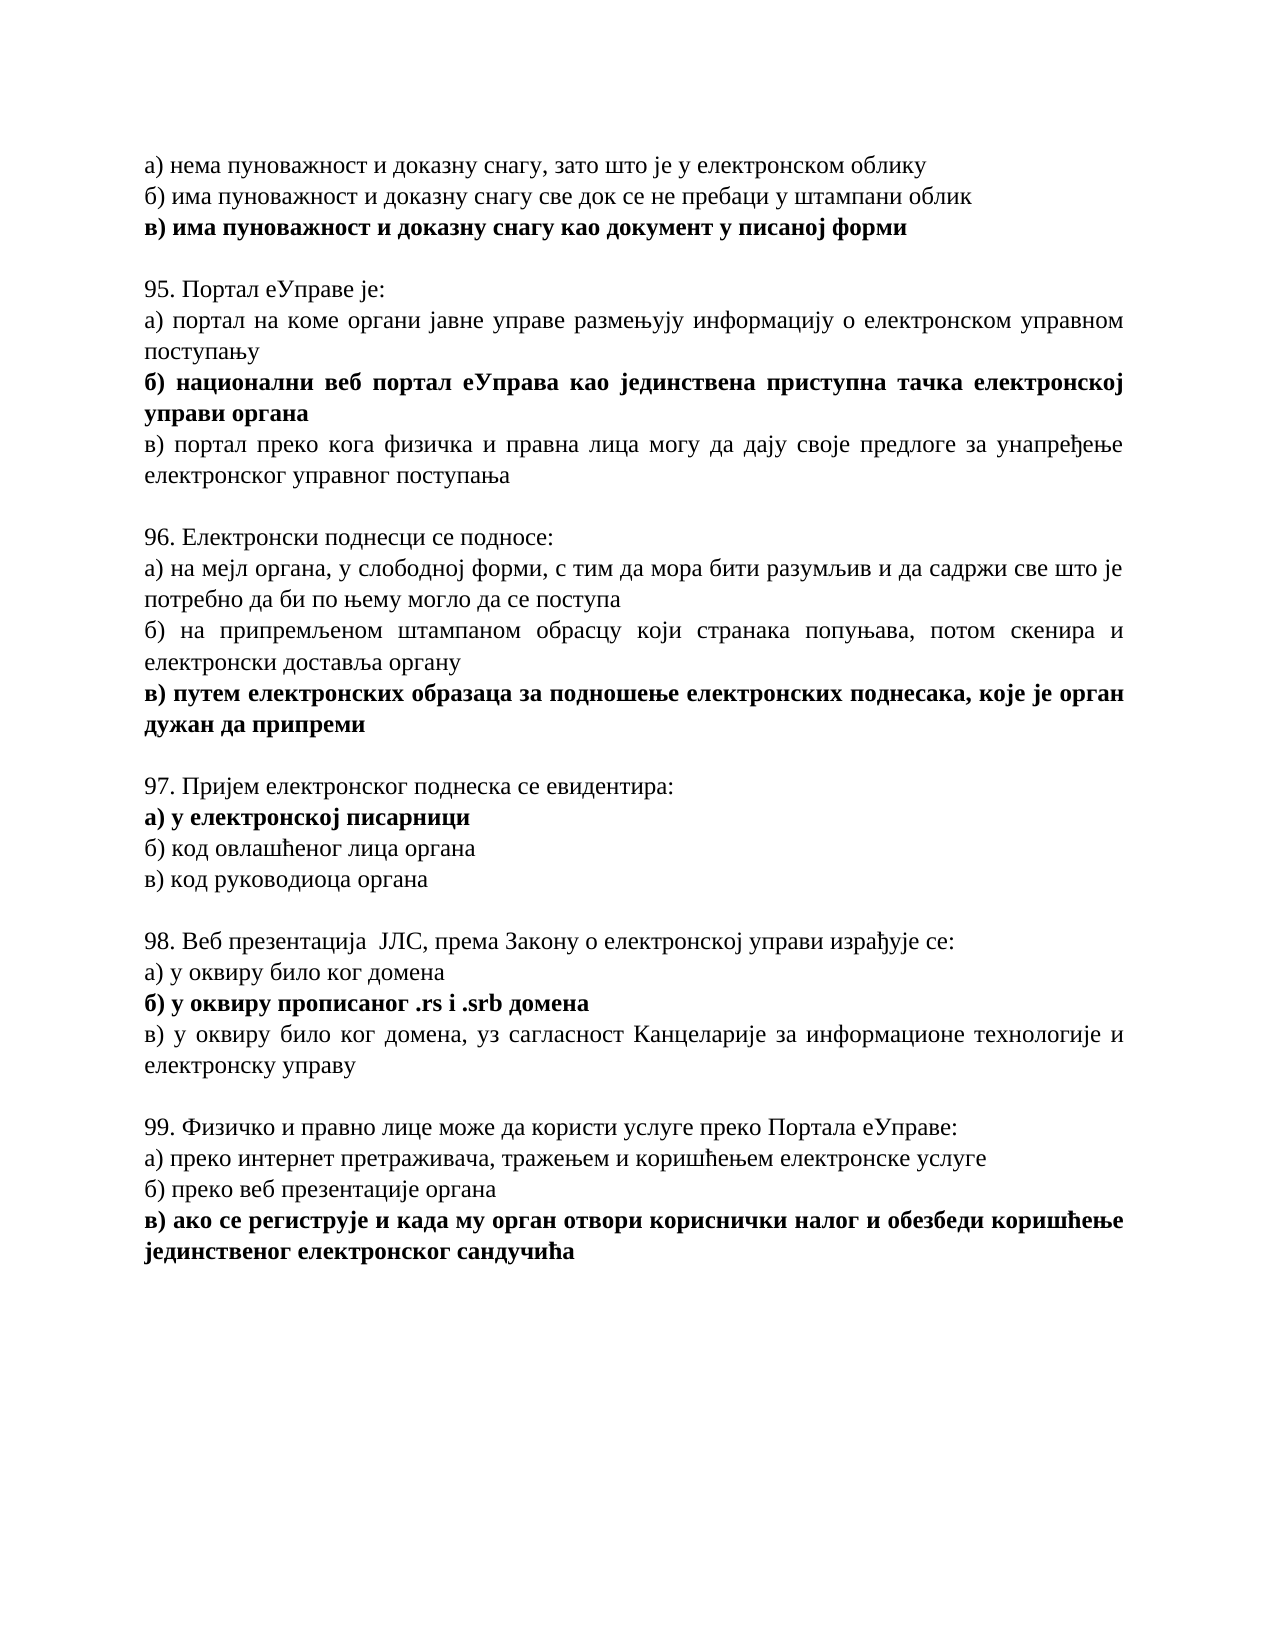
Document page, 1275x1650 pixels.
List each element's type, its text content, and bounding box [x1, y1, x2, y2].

list а) нема пуноважност и доказну снагу, зато што је у електронском облику [144, 150, 1125, 179]
list а) портал на коме органи јавне управе размењују информацију о електронском управном поступању [144, 305, 1125, 365]
list б) на припремљеном штампаном обрасцу који странака попуњава, потом скенира и електронски доставља органу [144, 616, 1125, 675]
list б) преко веб презентације органа [144, 1174, 1125, 1203]
list в) код руководиоца органа [144, 864, 1125, 893]
list Портал еУправе је: [144, 274, 1125, 303]
list б) у оквиру прописаног .rs i .srb домена [144, 988, 1125, 1017]
list а) на мејл органа, у слободној форми, с тим да мора бити разумљив и да садржи све што је потребно да би по њему могло да се поступа [144, 553, 1125, 613]
list б) има пуноважност и доказну снагу све док се не пребаци у штампани облик [144, 181, 1125, 210]
list Пријем електронског поднеска се евидентира: [144, 771, 1125, 799]
list в) путем електронских образаца за подношење електронских поднесака, које је орган дужан да припреми [144, 678, 1125, 737]
list б) национални веб портал еУправа као јединствена приступна тачка електронској управи органа [144, 367, 1125, 427]
list в) портал преко кога физичка и правна лица могу да дају своје предлоге за унапређење електронског управног поступања [144, 429, 1125, 489]
list Веб презентација ЈЛС, према Закону о електронској управи израђује се: [144, 926, 1125, 955]
list б) код овлашћеног лица органа [144, 833, 1125, 862]
list а) у оквиру било ког домена [144, 957, 1125, 986]
list в) у оквиру било ког домена, уз сагласност Канцеларије за информационе технологије и електронску управу [144, 1019, 1125, 1079]
list а) преко интернет претраживача, тражењем и коришћењем електронске услуге [144, 1143, 1125, 1172]
list в) има пуноважност и доказну снагу као документ у писаној форми [144, 212, 1125, 241]
list Електронски поднесци се подносе: [144, 522, 1125, 551]
list в) ако се региструје и када му орган отвори кориснички налог и обезбеди коришћење јединственог електронског сандучића [144, 1205, 1125, 1265]
list а) у електронској писарници [144, 802, 1125, 831]
list Физичко и правно лице може да користи услуге преко Портала еУправе: [144, 1112, 1125, 1141]
